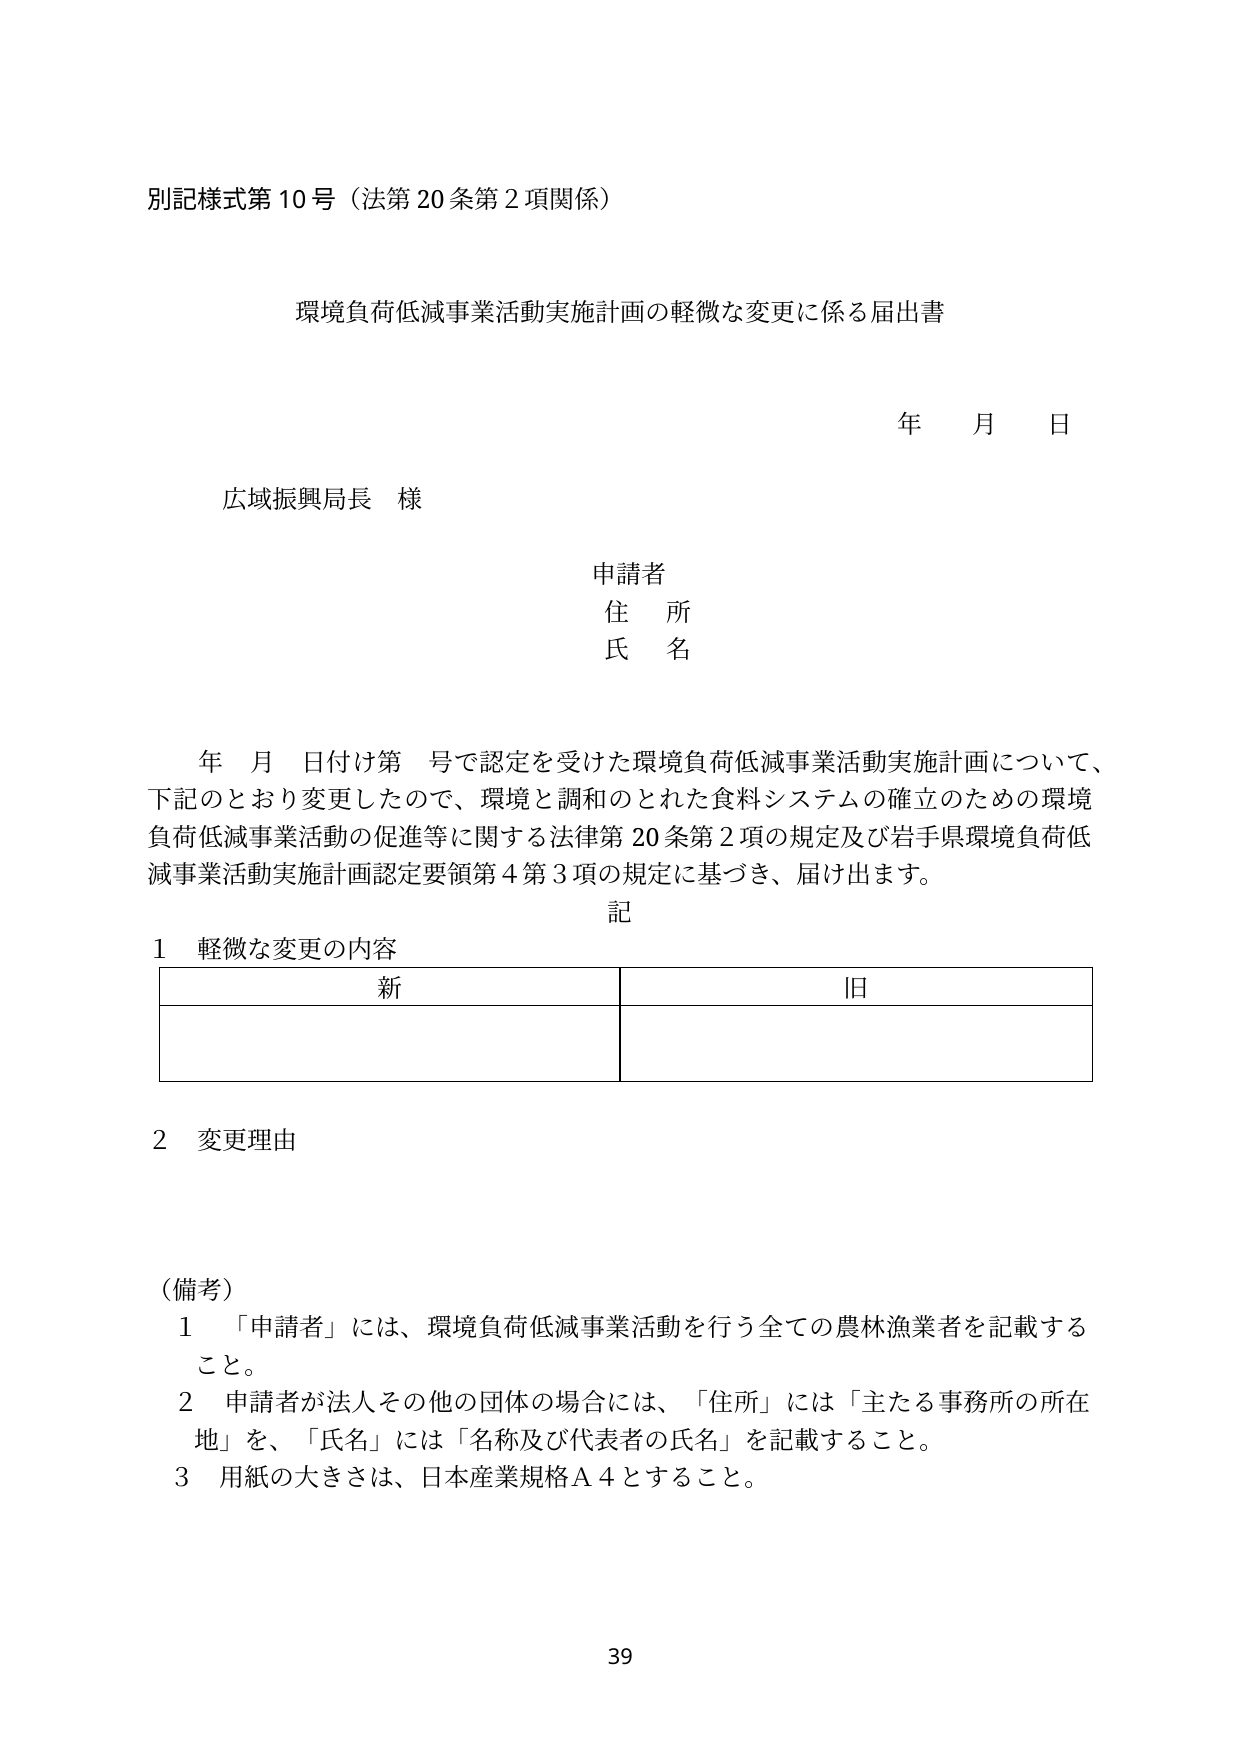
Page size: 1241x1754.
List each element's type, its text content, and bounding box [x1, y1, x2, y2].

text 年 月 日付け第 号で認定を受けた環境負荷低減事業活動実施計画について、下記のとおり変更したので、環境と調和のとれた食料システムの確立のための環境負荷低減事業活動の促進等に関する法律第20条第２項の規定及び岩手県環境負荷低減事業活動実施計画認定要領第４第３項の規定に基づき、届け出ます。 [148, 742, 1092, 892]
text １ 軽微な変更の内容 [148, 929, 1092, 967]
text 環境負荷低減事業活動実施計画の軽微な変更に係る届出書 [148, 292, 1092, 329]
table_cell [621, 1006, 1092, 1081]
text ３ 用紙の大きさは、日本産業規格Ａ４とすること。 [169, 1457, 1084, 1495]
text 別記様式第10号（法第20条第２項関係） [148, 179, 1092, 217]
text 広域振興局長 様 [148, 479, 1092, 517]
text 記 [148, 892, 1092, 929]
text （備考） [148, 1270, 1092, 1307]
table_header 新 [160, 968, 619, 1005]
text 申請者 [148, 554, 1092, 592]
text ２ 申請者が法人その他の団体の場合には、「住所」には「主たる事務所の所在地」を、「氏名」には「名称及び代表者の氏名」を記載すること。 [148, 1382, 1092, 1457]
text 住所 [148, 592, 1092, 629]
text 年 月 日 [148, 404, 1092, 442]
text 氏名 [148, 629, 1092, 667]
text ２ 変更理由 [148, 1120, 1092, 1157]
table_cell [160, 1006, 619, 1081]
text １ 「申請者」には、環境負荷低減事業活動を行う全ての農林漁業者を記載すること。 [148, 1307, 1092, 1382]
table_header 旧 [621, 968, 1092, 1005]
